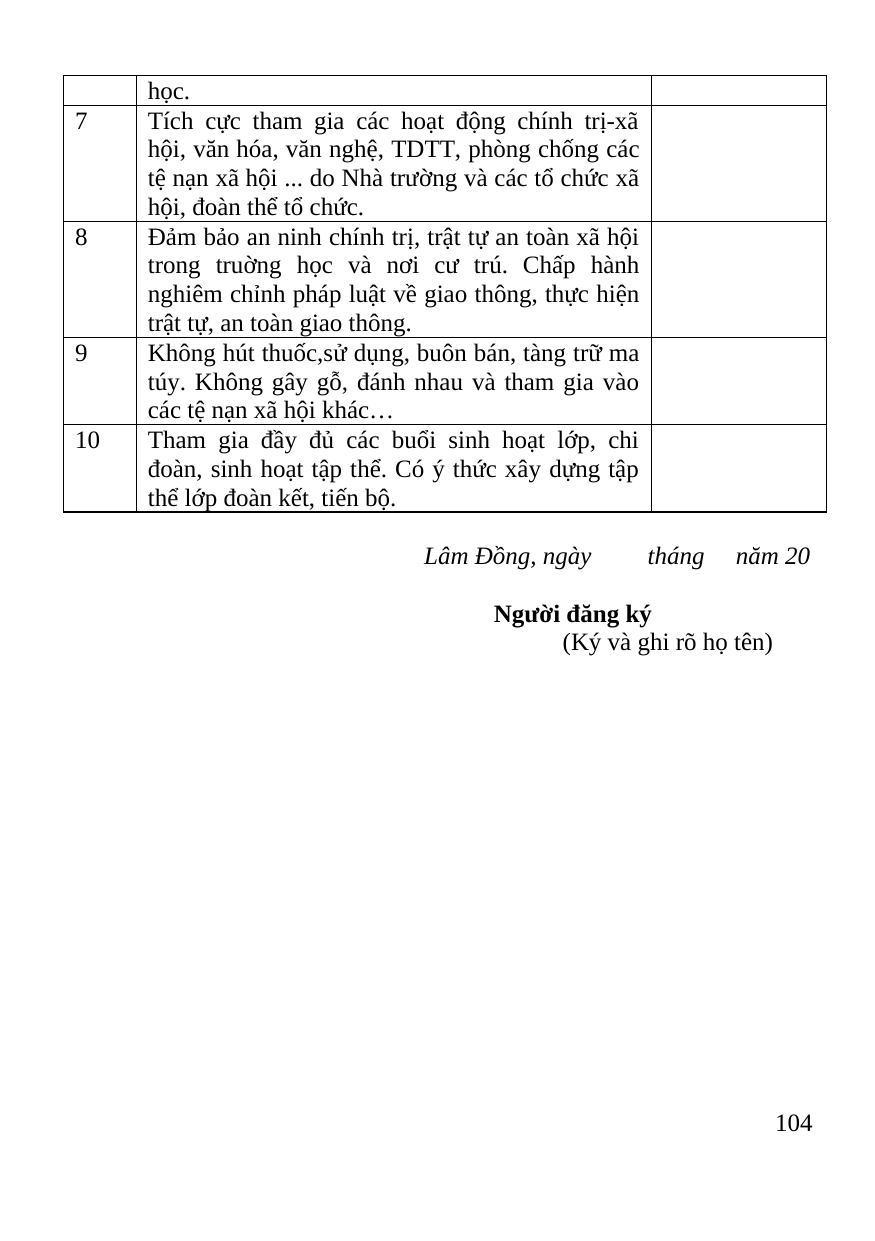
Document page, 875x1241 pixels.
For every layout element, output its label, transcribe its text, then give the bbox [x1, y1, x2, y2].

table_cell [652, 76, 826, 105]
table_cell [652, 338, 826, 424]
table_cell 9 [64, 338, 136, 424]
text (Ký và ghi rõ họ tên) [75, 627, 812, 656]
table_cell [652, 425, 826, 511]
table_cell [652, 222, 826, 337]
table_cell Tham gia đầy đủ các buổi sinh hoạt lớp, chi đoàn, sinh hoạt tập thể. Có ý thức xây dựng tập thể lớp đoàn kết, tiến bộ. [137, 425, 651, 511]
text Người đăng ký [75, 599, 812, 627]
text Lâm Đồng, ngày tháng năm 20 [75, 541, 812, 570]
table_cell 7 [64, 106, 136, 221]
table_cell 8 [64, 222, 136, 337]
table_cell [652, 106, 826, 221]
table_cell Không hút thuốc,sử dụng, buôn bán, tàng trữ ma túy. Không gây gỗ, đánh nhau và tham gia vào các tệ nạn xã hội khác… [137, 338, 651, 424]
table_cell 6 [64, 76, 136, 105]
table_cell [137, 76, 651, 105]
table_cell Tích cực tham gia các hoạt động chính trị-xã hội, văn hóa, văn nghệ, TDTT, phòng chống các tệ nạn xã hội ... do Nhà trường và các tổ chức xã hội, đoàn thể tổ chức. [137, 106, 651, 221]
table_cell 10 [64, 425, 136, 511]
table_cell Đảm bảo an ninh chính trị, trật tự an toàn xã hội trong truờng học và nơi cư trú. Chấp hành nghiêm chỉnh pháp luật về giao thông, thực hiện trật tự, an toàn giao thông. [137, 222, 651, 337]
